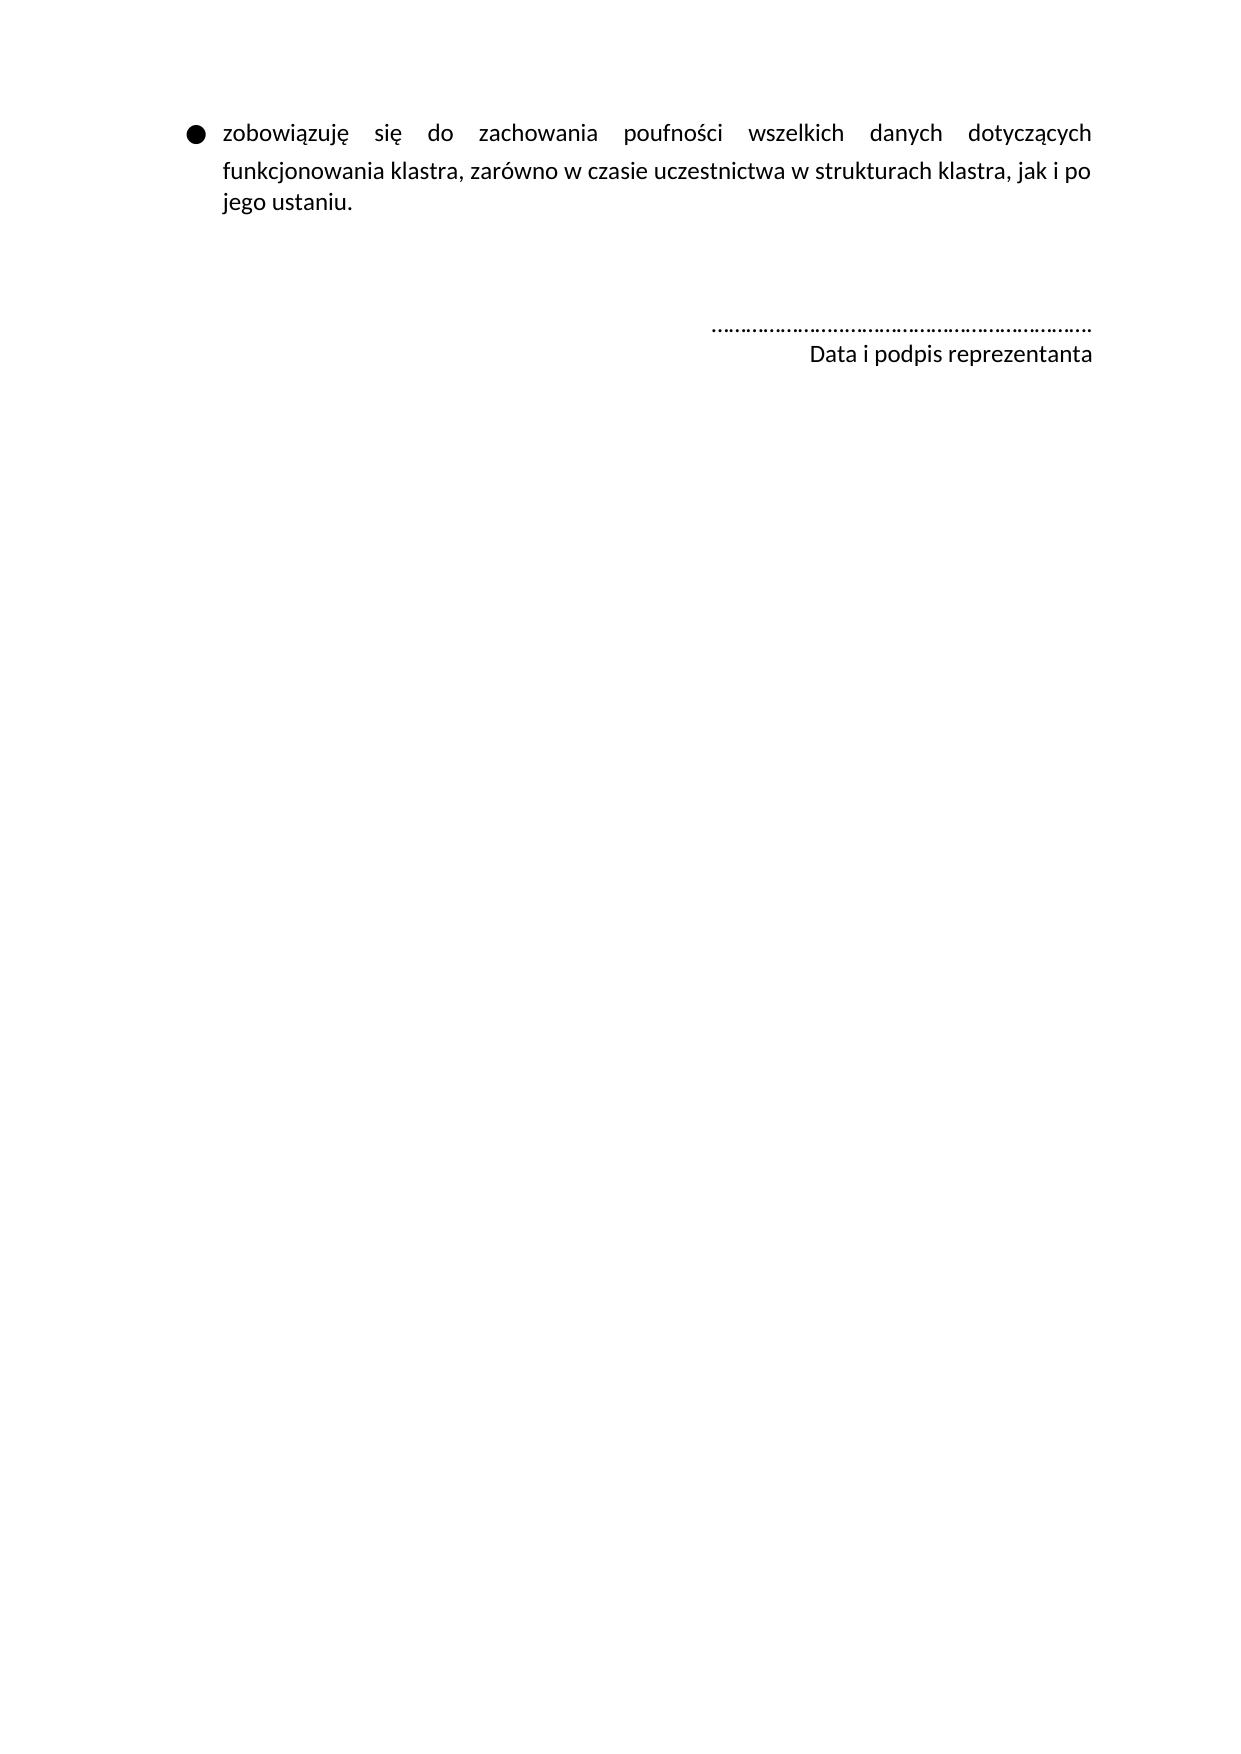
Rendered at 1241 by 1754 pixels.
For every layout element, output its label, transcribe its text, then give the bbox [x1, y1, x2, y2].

list zobowiązuję się do zachowania poufności wszelkich danych dotyczących funkcjonowania klastra, zarówno w czasie uczestnictwa w strukturach klastra, jak i po jego ustaniu. [185, 104, 1093, 217]
text Data i podpis reprezentanta [148, 339, 1093, 369]
text …………………..……………………………………. [148, 308, 1093, 339]
